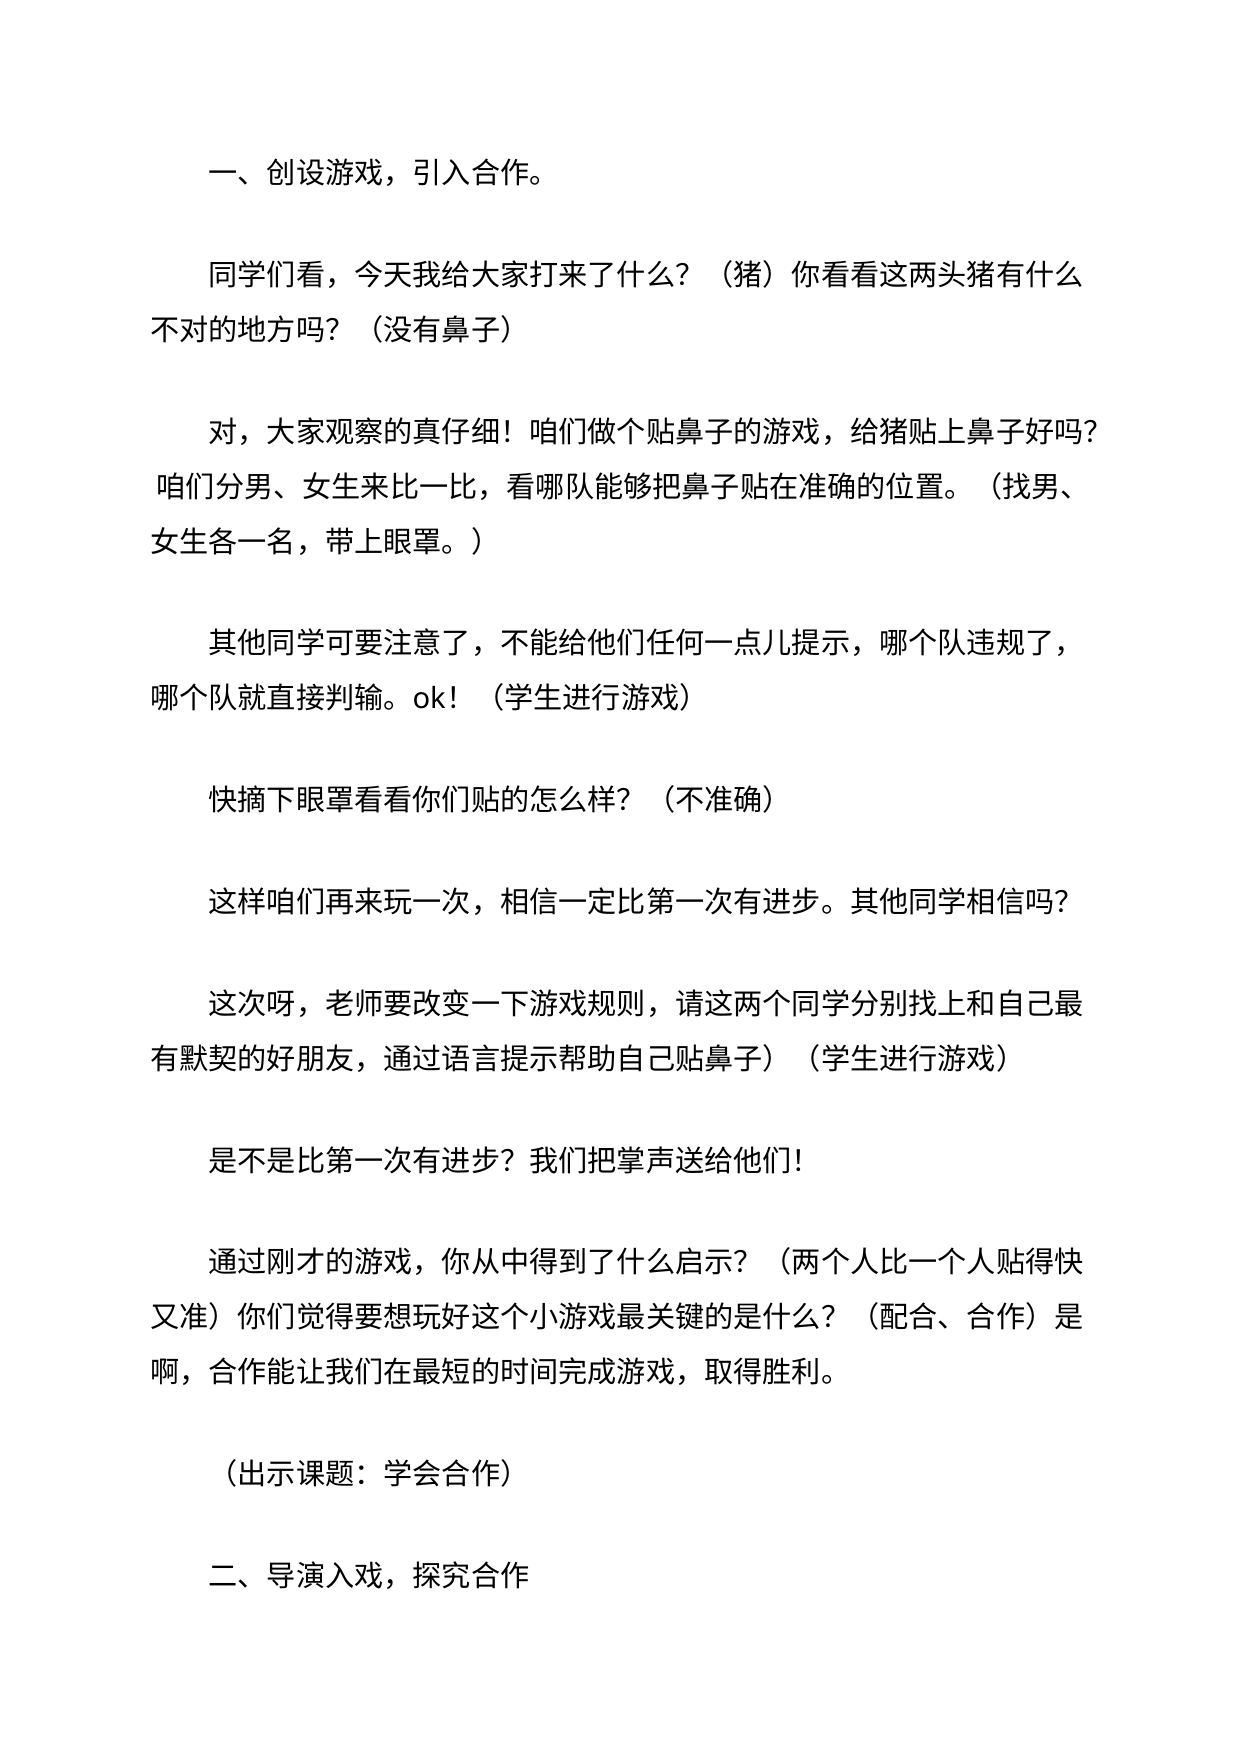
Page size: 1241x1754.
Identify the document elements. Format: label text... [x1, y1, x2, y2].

text 这样咱们再来玩一次，相信一定比第一次有进步。其他同学相信吗？ [150, 879, 1090, 921]
text 其他同学可要注意了，不能给他们任何一点儿提示，哪个队违规了，哪个队就直接判输。ok！（学生进行游戏） [150, 620, 1090, 717]
text 一、创设游戏，引入合作。 [150, 150, 1090, 192]
text 通过刚才的游戏，你从中得到了什么启示？（两个人比一个人贴得快又准）你们觉得要想玩好这个小游戏最关键的是什么？（配合、合作）是啊，合作能让我们在最短的时间完成游戏，取得胜利。 [150, 1239, 1090, 1391]
text 对，大家观察的真仔细！咱们做个贴鼻子的游戏，给猪贴上鼻子好吗？ 咱们分男、女生来比一比，看哪队能够把鼻子贴在准确的位置。（找男、女生各一名，带上眼罩。） [150, 408, 1090, 561]
text （出示课题：学会合作） [150, 1450, 1090, 1493]
text 二、导演入戏，探究合作 [150, 1552, 1090, 1594]
text 快摘下眼罩看看你们贴的怎么样？（不准确） [150, 777, 1090, 819]
text 同学们看，今天我给大家打来了什么？（猪）你看看这两头猪有什么不对的地方吗？（没有鼻子） [150, 252, 1090, 349]
text 是不是比第一次有进步？我们把掌声送给他们！ [150, 1137, 1090, 1179]
text 这次呀，老师要改变一下游戏规则，请这两个同学分别找上和自己最有默契的好朋友，通过语言提示帮助自己贴鼻子）（学生进行游戏） [150, 980, 1090, 1078]
